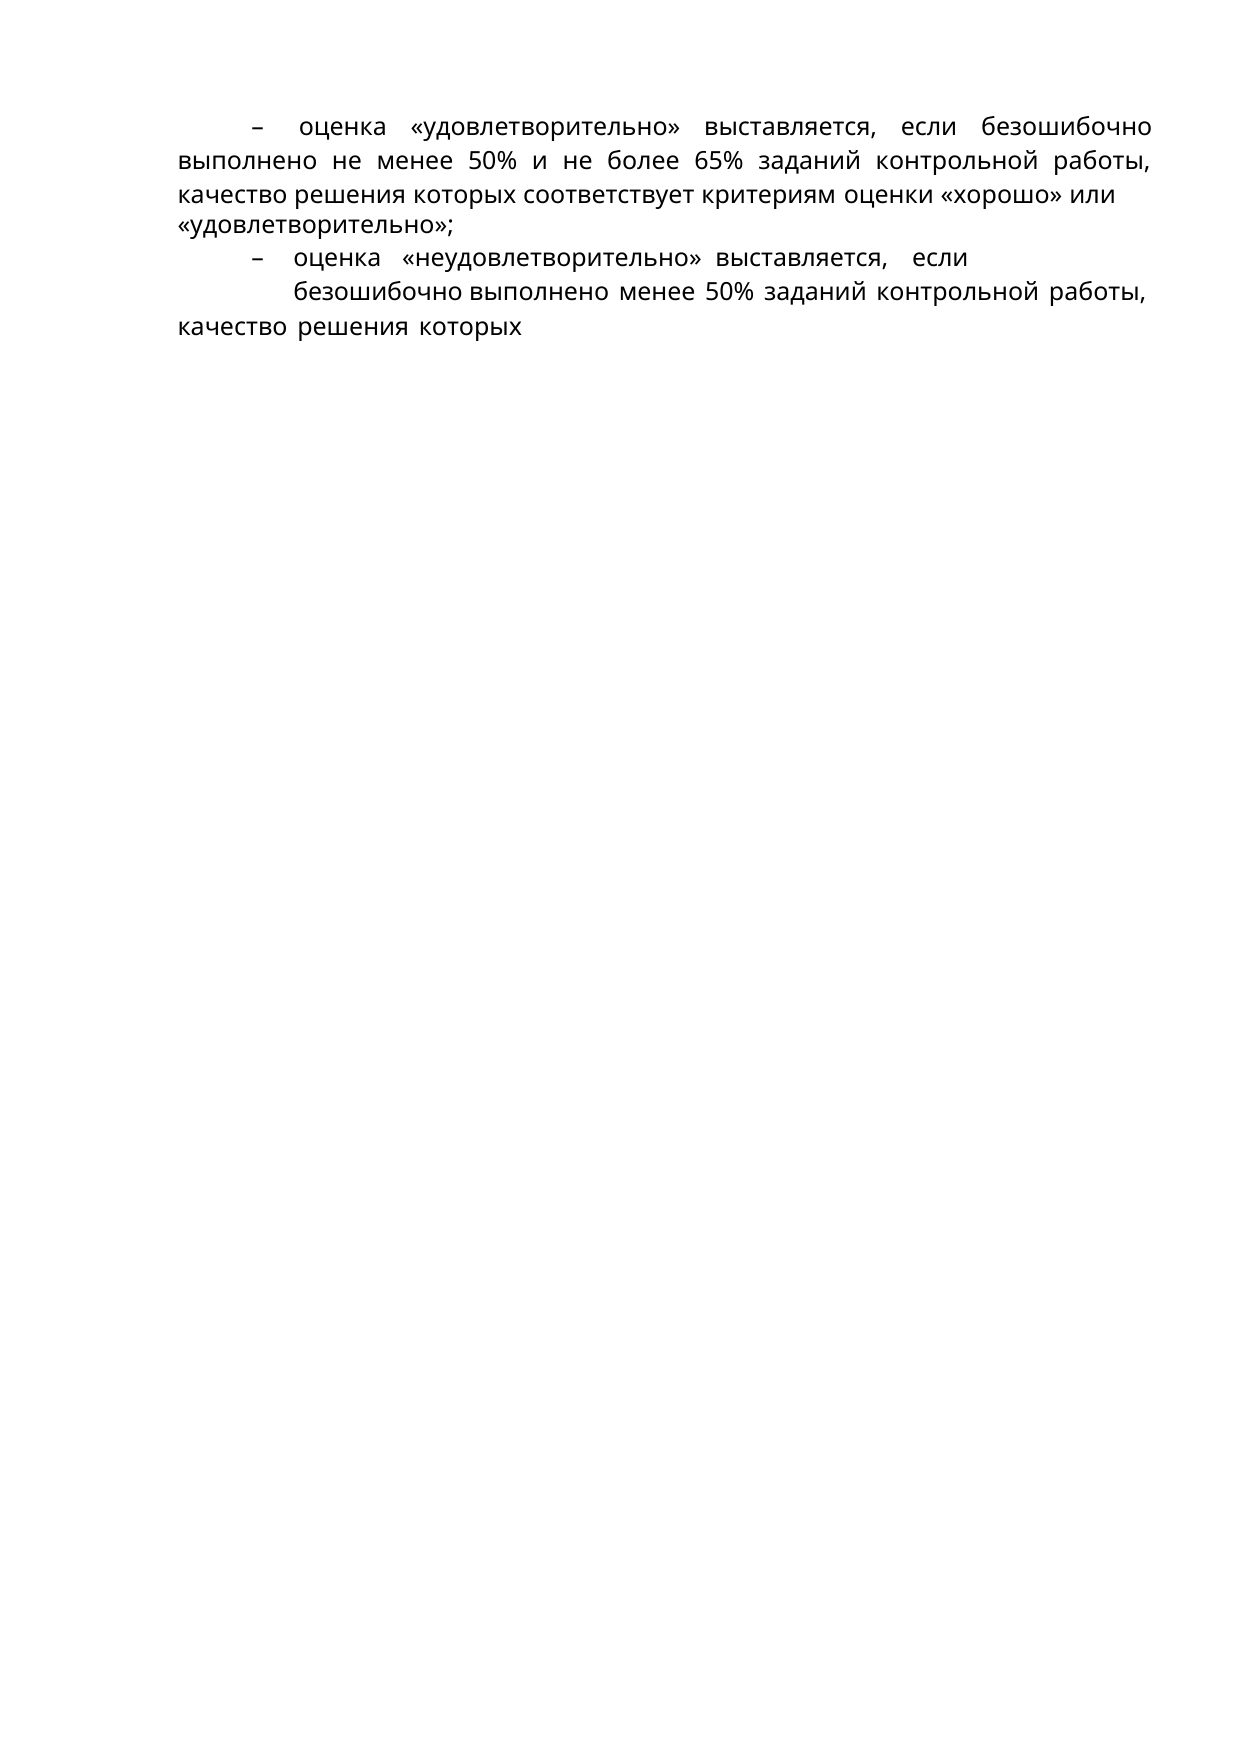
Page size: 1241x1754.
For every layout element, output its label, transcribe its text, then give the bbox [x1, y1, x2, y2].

text «удовлетворительно»; [177, 211, 1176, 239]
list оценка «неудовлетворительно» выставляется, если безошибочно выполнено менее 50% заданий контрольной работы, качество решения которых [177, 239, 1152, 342]
list оценка «удовлетворительно» выставляется, если безошибочно выполнено не менее 50% и не более 65% заданий контрольной работы, качество решения которых соответствует критериям оценки «хорошо» или [177, 108, 1152, 211]
